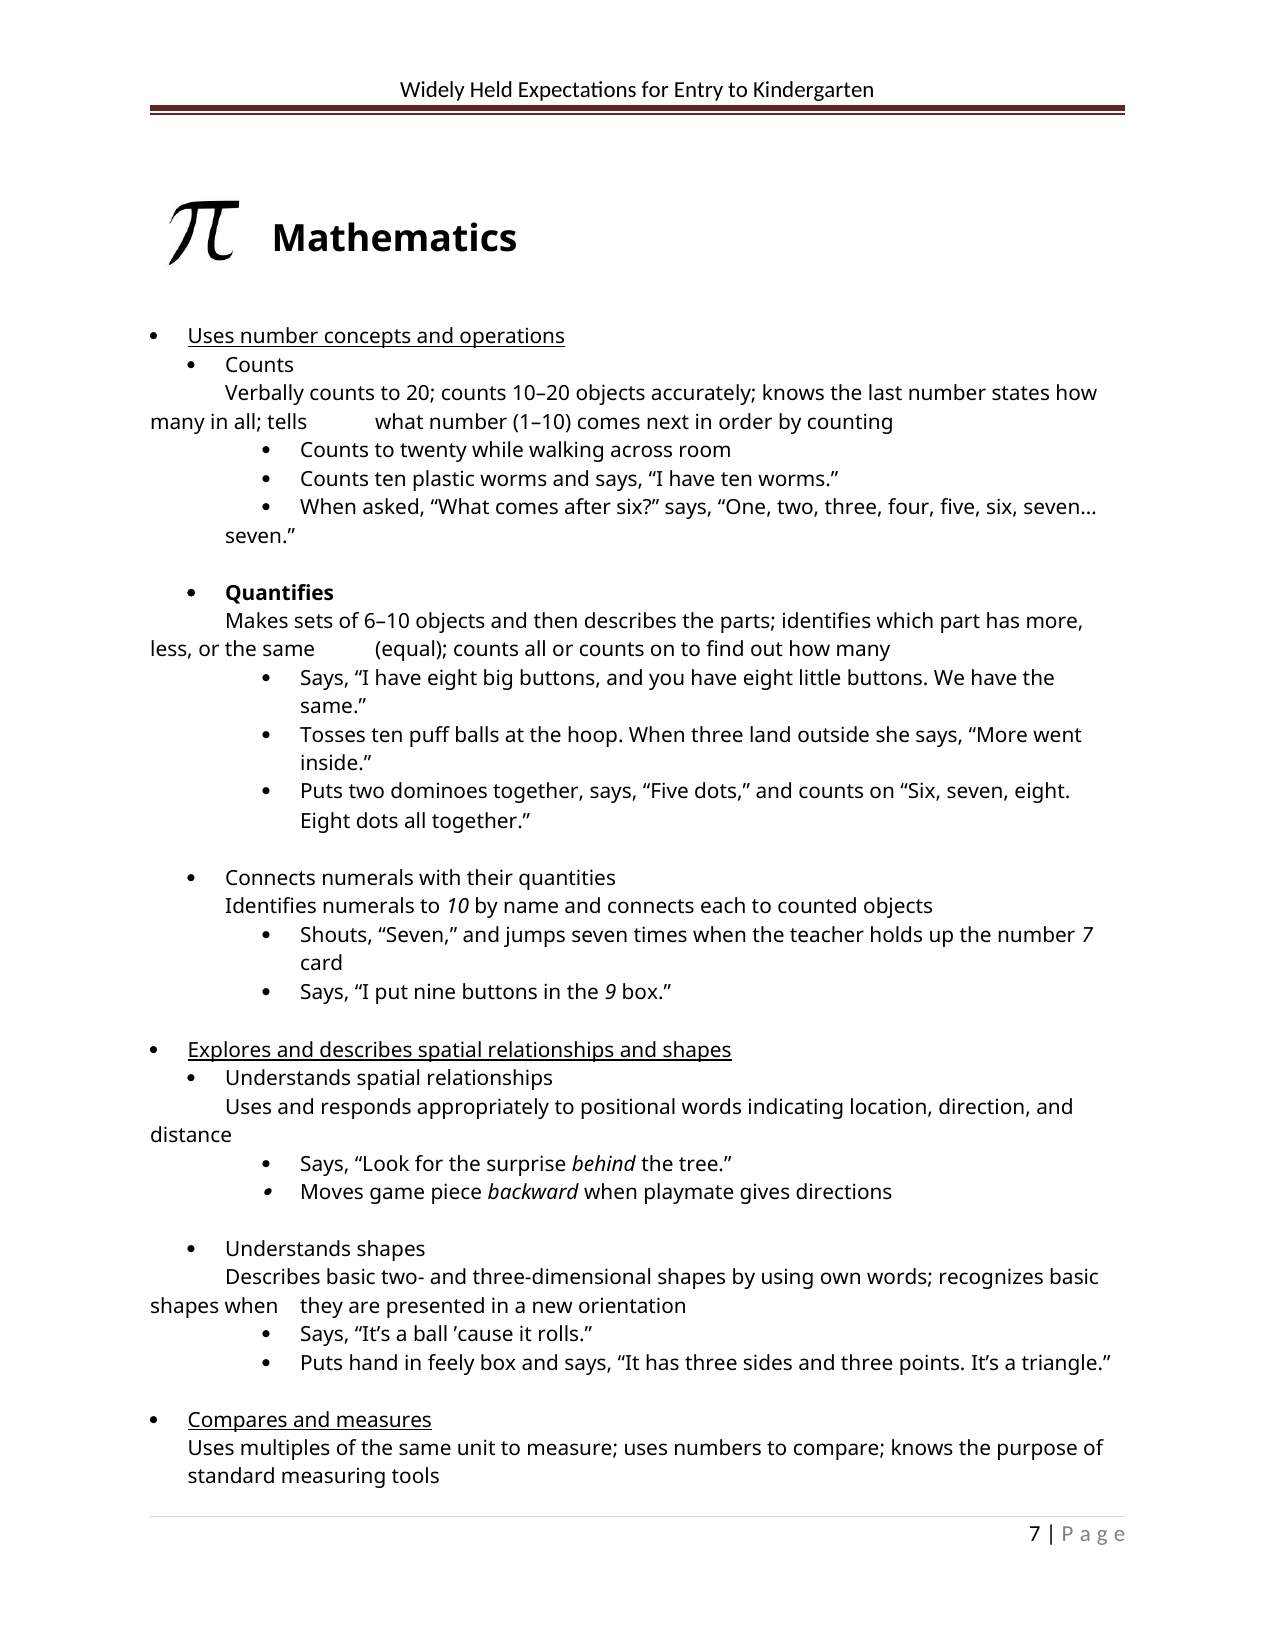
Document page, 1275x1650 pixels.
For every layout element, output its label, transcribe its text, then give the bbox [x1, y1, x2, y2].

list When asked, “What comes after six?” says, “One, two, three, four, five, six, seven…seven.” [225, 492, 1125, 549]
list Quantifies [187, 578, 1125, 606]
list Shouts, “Seven,” and jumps seven times when the teacher holds up the number 7 card [262, 920, 1125, 977]
list Uses multiples of the same unit to measure; uses numbers to compare; knows the purpose of standard measuring tools [187, 1433, 1125, 1490]
picture [152, 189, 266, 293]
text Mathematics [266, 211, 1125, 262]
text Verbally counts to 20; counts 10–20 objects accurately; knows the last number states how many in all; tells what number (1–10) comes next in order by counting [150, 378, 1125, 435]
text Describes basic two- and three-dimensional shapes by using own words; recognizes basic shapes when they are presented in a new orientation [150, 1262, 1125, 1319]
list Says, “I have eight big buttons, and you have eight little buttons. We have the same.” [262, 663, 1125, 720]
list Counts to twenty while walking across room [225, 435, 1125, 464]
list Compares and measures [150, 1405, 1125, 1433]
list Explores and describes spatial relationships and shapes [150, 1035, 1125, 1063]
list Understands shapes [187, 1234, 1125, 1262]
list Counts ten plastic worms and says, “I have ten worms.” [225, 464, 1125, 492]
list Puts two dominoes together, says, “Five dots,” and counts on “Six, seven, eight. Eight dots all together.” [262, 777, 1125, 834]
list Says, “Look for the surprise behind the tree.” [225, 1149, 1125, 1177]
text Identifies numerals to 10 by name and connects each to counted objects [150, 891, 1125, 920]
list Uses number concepts and operations [150, 322, 1125, 350]
list Says, “It’s a ball ’cause it rolls.” [262, 1319, 1125, 1348]
list Says, “I put nine buttons in the 9 box.” [262, 977, 1125, 1005]
list Puts hand in feely box and says, “It has three sides and three points. It’s a triangle.” [262, 1348, 1125, 1376]
list Counts [187, 350, 1125, 378]
text Uses and responds appropriately to positional words indicating location, direction, and distance [150, 1092, 1125, 1149]
list Understands spatial relationships [187, 1063, 1125, 1092]
list Connects numerals with their quantities [187, 863, 1125, 891]
list Moves game piece backward when playmate gives directions [225, 1177, 1125, 1206]
text Makes sets of 6–10 objects and then describes the parts; identifies which part has more, less, or the same (equal); counts all or counts on to find out how many [150, 606, 1125, 663]
list Tosses ten puff balls at the hoop. When three land outside she says, “More went inside.” [262, 720, 1125, 777]
